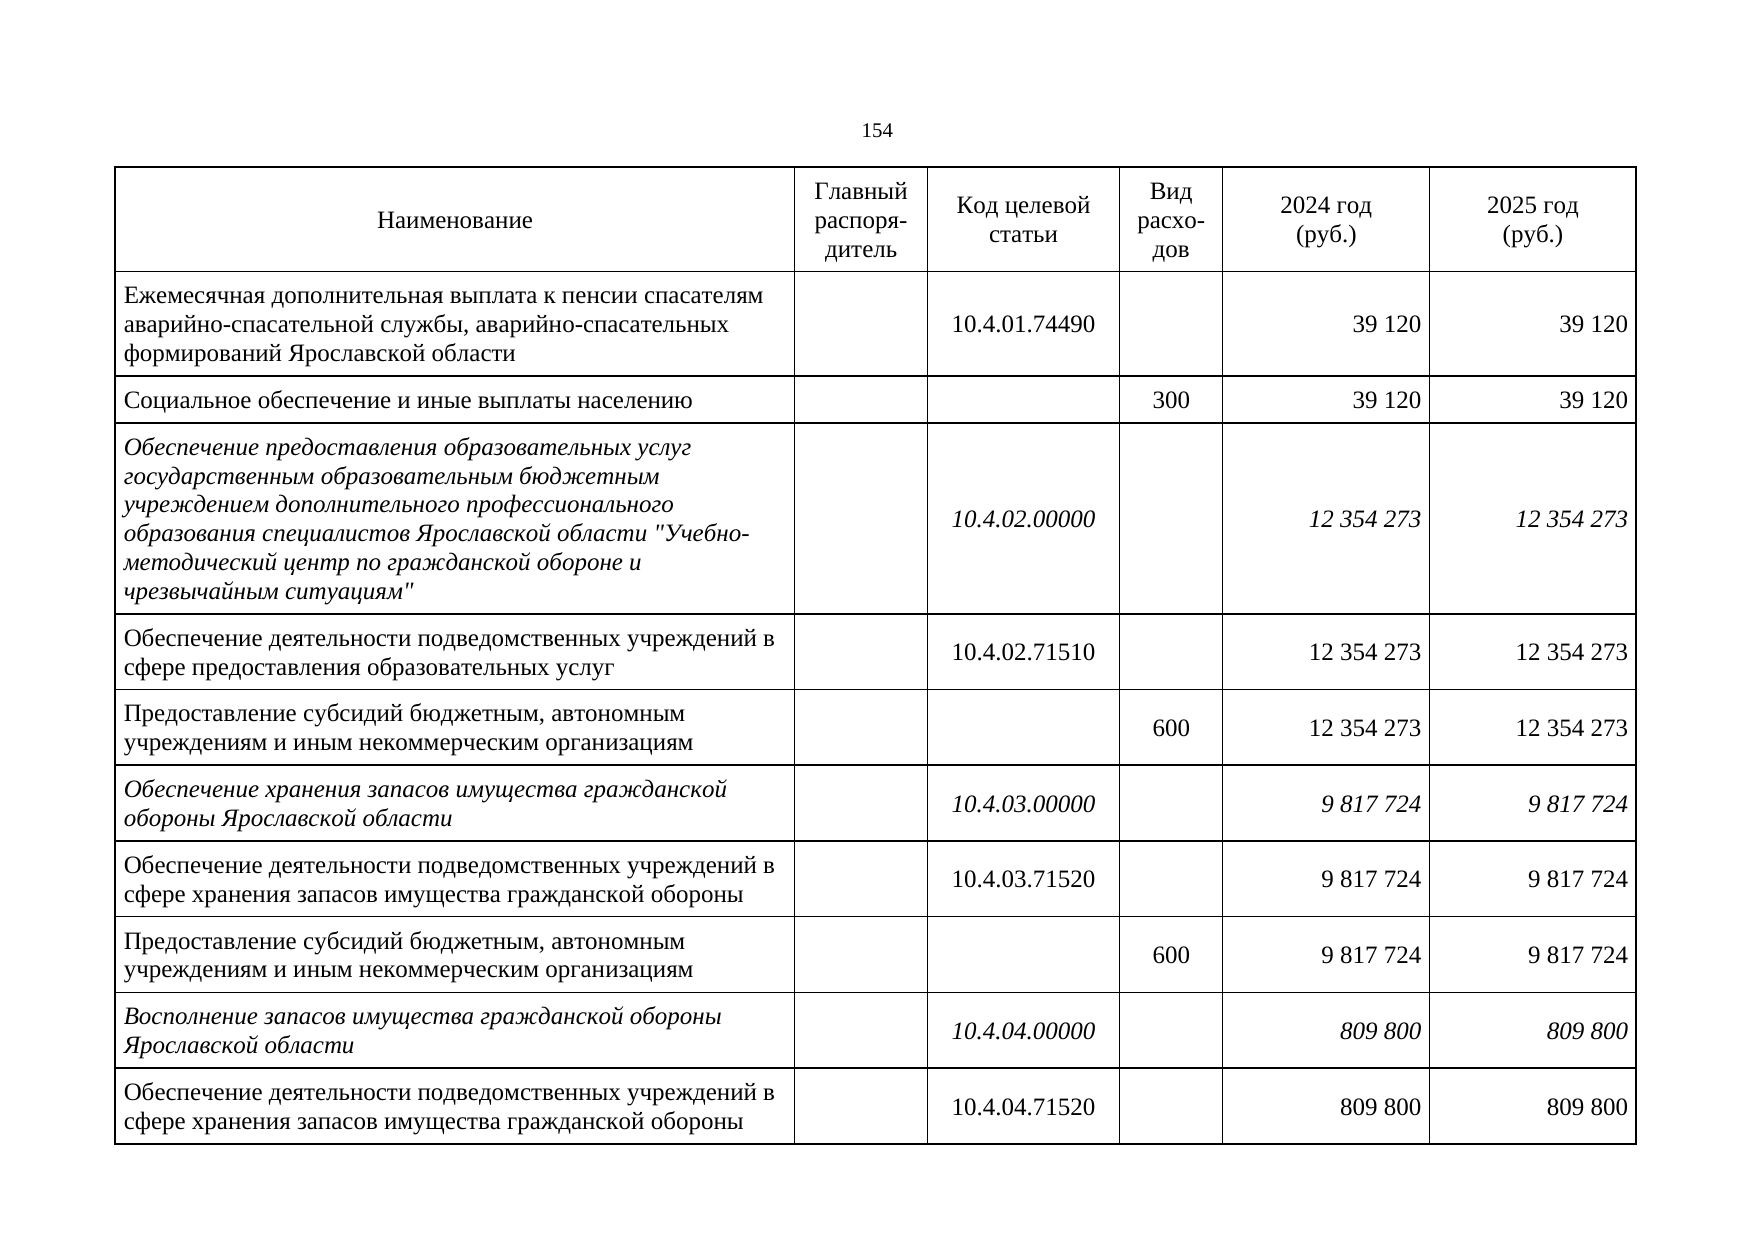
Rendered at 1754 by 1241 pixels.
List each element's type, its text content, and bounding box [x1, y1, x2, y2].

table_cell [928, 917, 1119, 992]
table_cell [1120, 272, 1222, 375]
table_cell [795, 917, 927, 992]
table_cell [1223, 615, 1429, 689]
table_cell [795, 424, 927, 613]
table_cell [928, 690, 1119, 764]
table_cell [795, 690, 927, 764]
table_header 2025 год (руб.) [1430, 168, 1635, 271]
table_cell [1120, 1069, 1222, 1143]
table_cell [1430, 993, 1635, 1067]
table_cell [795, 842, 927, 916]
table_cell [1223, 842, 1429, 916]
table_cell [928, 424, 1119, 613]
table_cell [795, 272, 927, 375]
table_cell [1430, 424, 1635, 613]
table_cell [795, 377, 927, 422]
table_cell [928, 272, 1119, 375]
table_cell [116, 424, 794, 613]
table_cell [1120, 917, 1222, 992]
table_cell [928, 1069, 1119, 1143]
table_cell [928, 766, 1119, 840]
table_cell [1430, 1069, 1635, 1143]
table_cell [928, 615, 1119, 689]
table_header Вид расхо- дов [1120, 168, 1222, 271]
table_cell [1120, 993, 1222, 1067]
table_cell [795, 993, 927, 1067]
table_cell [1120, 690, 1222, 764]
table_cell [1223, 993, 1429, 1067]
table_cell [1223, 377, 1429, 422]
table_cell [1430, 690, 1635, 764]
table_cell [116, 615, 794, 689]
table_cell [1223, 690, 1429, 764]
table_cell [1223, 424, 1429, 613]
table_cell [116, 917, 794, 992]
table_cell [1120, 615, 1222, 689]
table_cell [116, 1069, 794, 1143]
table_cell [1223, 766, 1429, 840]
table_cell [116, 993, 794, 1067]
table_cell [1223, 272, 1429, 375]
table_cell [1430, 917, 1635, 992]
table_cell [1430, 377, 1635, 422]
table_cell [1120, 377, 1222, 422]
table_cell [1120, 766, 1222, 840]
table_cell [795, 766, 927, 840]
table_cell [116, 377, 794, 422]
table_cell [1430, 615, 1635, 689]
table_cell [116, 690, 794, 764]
table_header 2024 год (руб.) [1223, 168, 1429, 271]
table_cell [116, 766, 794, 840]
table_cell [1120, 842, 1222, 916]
table_header Наименование [116, 168, 794, 271]
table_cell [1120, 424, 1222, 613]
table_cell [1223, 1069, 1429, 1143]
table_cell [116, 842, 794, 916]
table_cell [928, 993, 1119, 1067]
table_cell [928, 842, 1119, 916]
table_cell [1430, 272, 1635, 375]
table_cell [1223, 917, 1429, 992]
table_header Код целевой статьи [928, 168, 1119, 271]
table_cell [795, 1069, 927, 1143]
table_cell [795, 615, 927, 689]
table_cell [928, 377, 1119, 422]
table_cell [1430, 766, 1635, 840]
table_header Главный распоря-дитель [795, 168, 927, 271]
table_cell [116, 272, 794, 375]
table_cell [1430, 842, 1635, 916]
